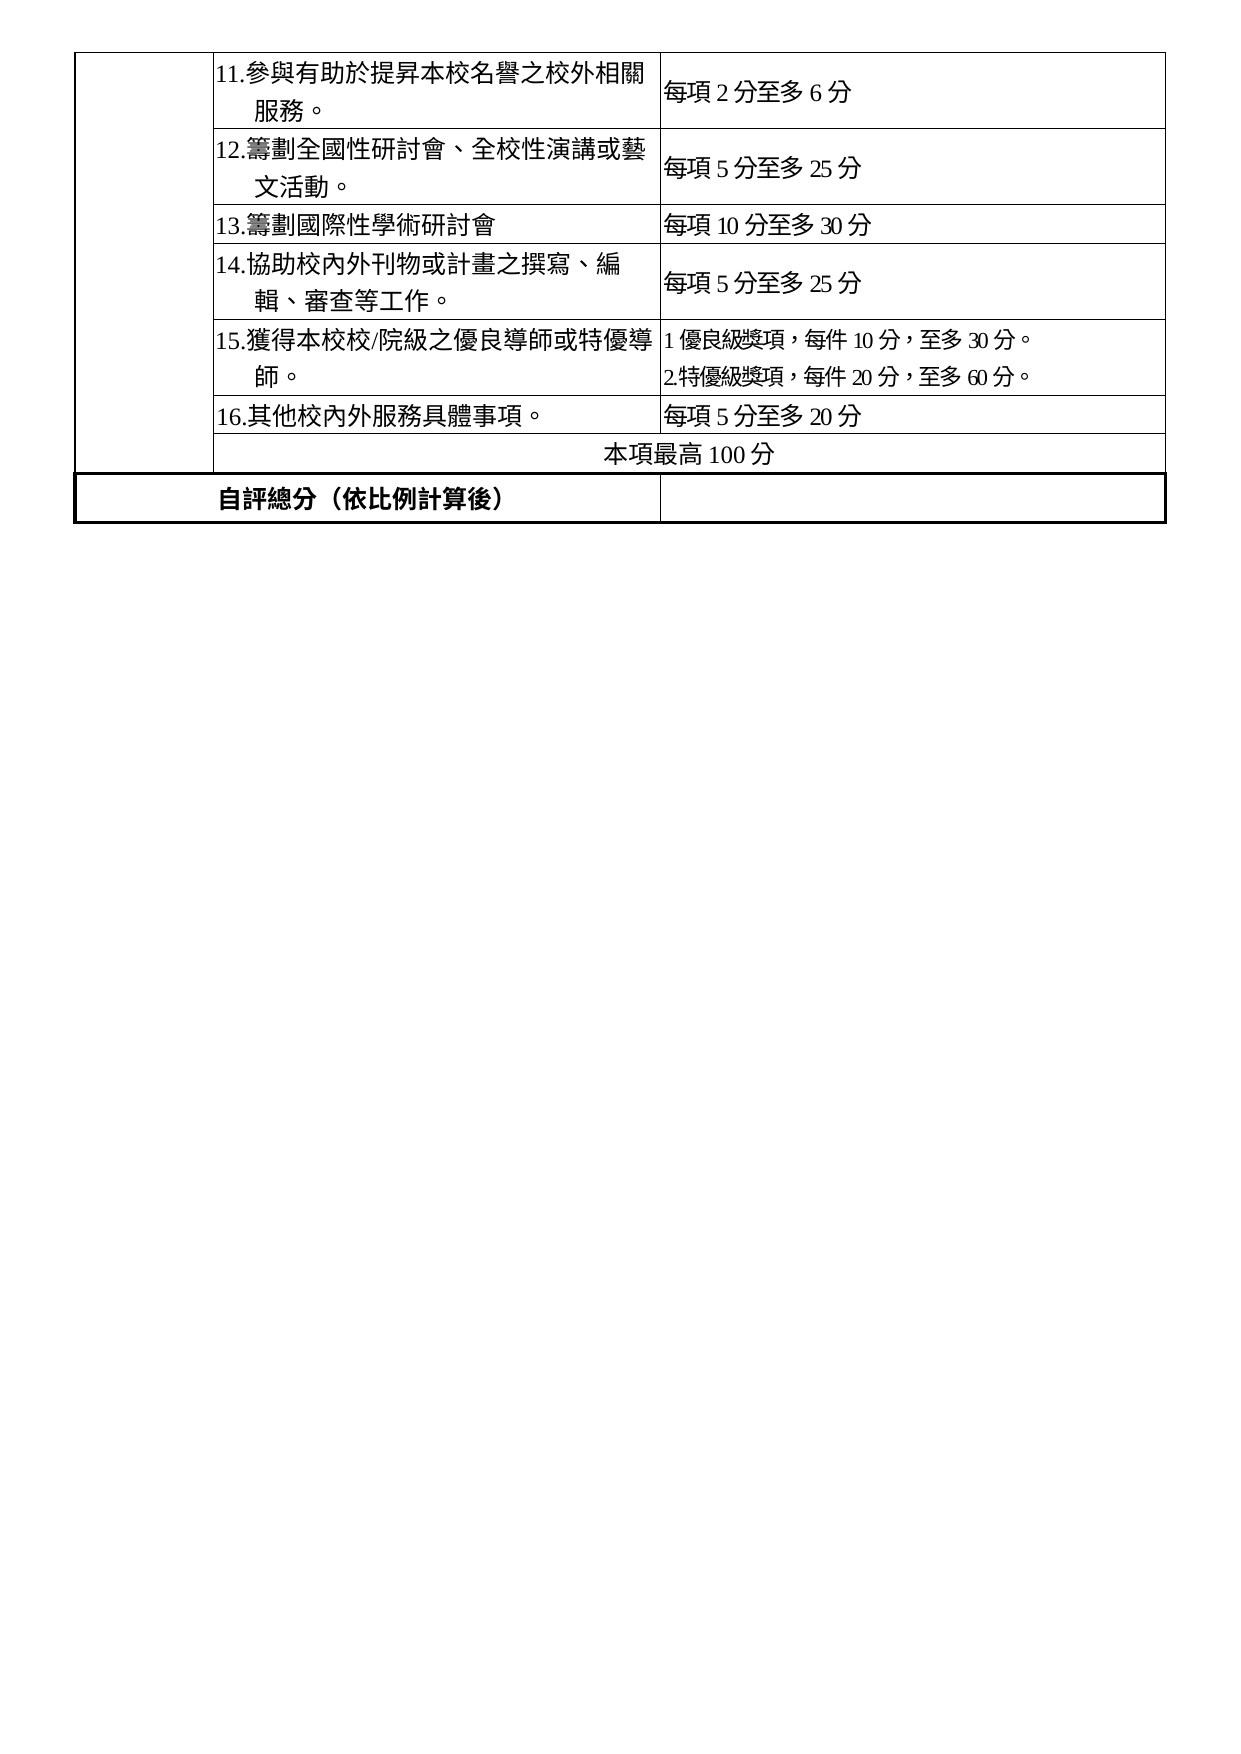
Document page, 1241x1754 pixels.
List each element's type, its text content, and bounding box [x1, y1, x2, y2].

table_cell 16.其他校內外服務具體事項。 [214, 396, 660, 433]
table_cell 每項5分至多25分 [661, 129, 1165, 204]
table_cell 15.獲得本校校/院級之優良導師或特優導師。 [214, 320, 660, 395]
table_cell 14.協助校內外刊物或計畫之撰寫、編輯、審查等工作。 [214, 244, 660, 319]
table_cell 本項最高100分 [214, 434, 1165, 472]
table_cell 自評總分（依比例計算後） [77, 475, 660, 521]
table_cell [661, 475, 1164, 521]
table_cell 每項5分至多25分 [661, 244, 1165, 319]
table_cell 11.參與有助於提昇本校名譽之校外相關服務。 [214, 53, 660, 128]
table_cell 每項5分至多20分 [661, 396, 1165, 433]
table_cell 每項2分至多6分 [661, 53, 1165, 128]
table_cell 1優良級獎項，每件10分，至多30分。 2.特優級獎項，每件20分，至多60分。 [661, 320, 1165, 395]
table_cell 12.籌劃全國性研討會、全校性演講或藝文活動。 [214, 129, 660, 204]
table_cell 每項10分至多30分 [661, 205, 1165, 243]
table_cell 13.籌劃國際性學術研討會 [214, 205, 660, 243]
